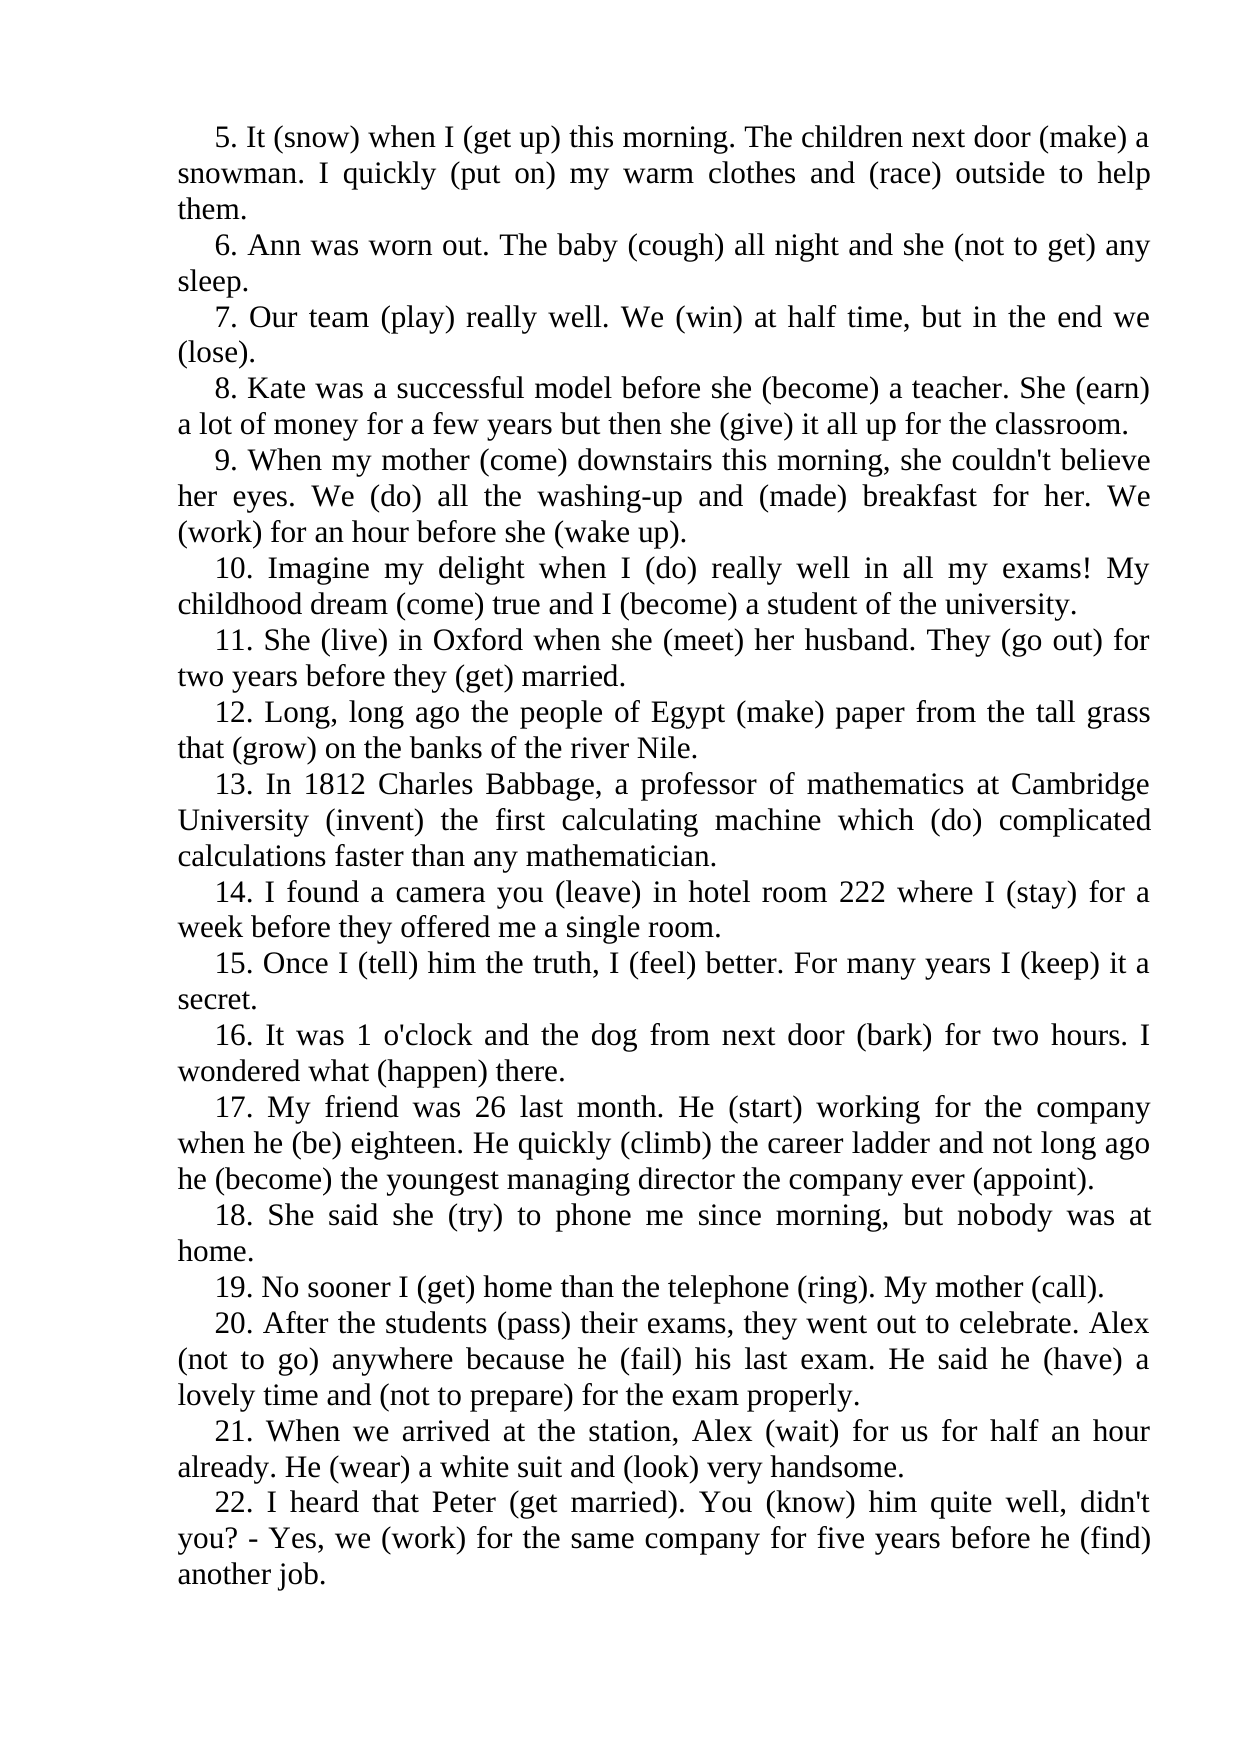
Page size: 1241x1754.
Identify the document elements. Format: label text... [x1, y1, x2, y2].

text 8. Kate was a successful model before she (become) a teacher. She (earn) a lot of money for a few years but then she (give) it all up for the classroom. [177, 370, 1152, 442]
text 22. I heard that Peter (get married). You (know) him quite well, didn't you? - Yes, we (work) for the same company for five years before he (find) another job. [177, 1484, 1152, 1592]
text 6. Ann was worn out. The baby (cough) all night and she (not to get) any sleep. [177, 226, 1152, 298]
text 17. My friend was 26 last month. He (start) working for the company when he (be) eighteen. He quickly (climb) the career ladder and not long ago he (become) the youngest managing director the company ever (appoint). [177, 1088, 1152, 1196]
text 20. After the students (pass) their exams, they went out to celebrate. Alex (not to go) anywhere because he (fail) his last exam. He said he (have) a lovely time and (not to prepare) for the exam properly. [177, 1304, 1152, 1412]
text 1812 Charles Babbage, a professor of mathematics at Cambridge University (invent) the first calculating machine which (do) complicated calculations faster than any mathematician. [177, 765, 1152, 873]
text 19. No sooner I (get) home than the telephone (ring). My mother (call). [177, 1268, 1152, 1304]
text 5. It (snow) when I (get up) this morning. The children next door (make) a snowman. I quickly (put on) my warm clothes and (race) outside to help them. [177, 118, 1152, 226]
text 16. It was 1 o'clock and the dog from next door (bark) for two hours. I wondered what (happen) there. [177, 1017, 1152, 1088]
text 18. She said she (try) to phone me since morning, but nobody was at home. [177, 1196, 1152, 1268]
text 11. She (live) in Oxford when she (meet) her husband. They (go out) for two years before they (get) married. [177, 621, 1152, 693]
text 10. Imagine my delight when I (do) really well in all my exams! My childhood dream (come) true and I (become) a student of the university. [177, 549, 1152, 621]
text 15. Once I (tell) him the truth, I (feel) better. For many years I (keep) it a secret. [177, 945, 1152, 1017]
text 14. I found a camera you (leave) in hotel room 222 where I (stay) for a week before they offered me a single room. [177, 873, 1152, 945]
text 7. Our team (play) really well. We (win) at half time, but in the end we (lose). [177, 298, 1152, 370]
text 9. When my mother (come) downstairs this morning, she couldn't believe her eyes. We (do) all the washing-up and (made) breakfast for her. We (work) for an hour before she (wake up). [177, 442, 1152, 549]
text 21. When we arrived at the station, Alex (wait) for us for half an hour already. He (wear) a white suit and (look) very handsome. [177, 1412, 1152, 1484]
text 12. Long, long ago the people of Egypt (make) paper from the tall grass that (grow) on the banks of the river Nile. [177, 693, 1152, 765]
